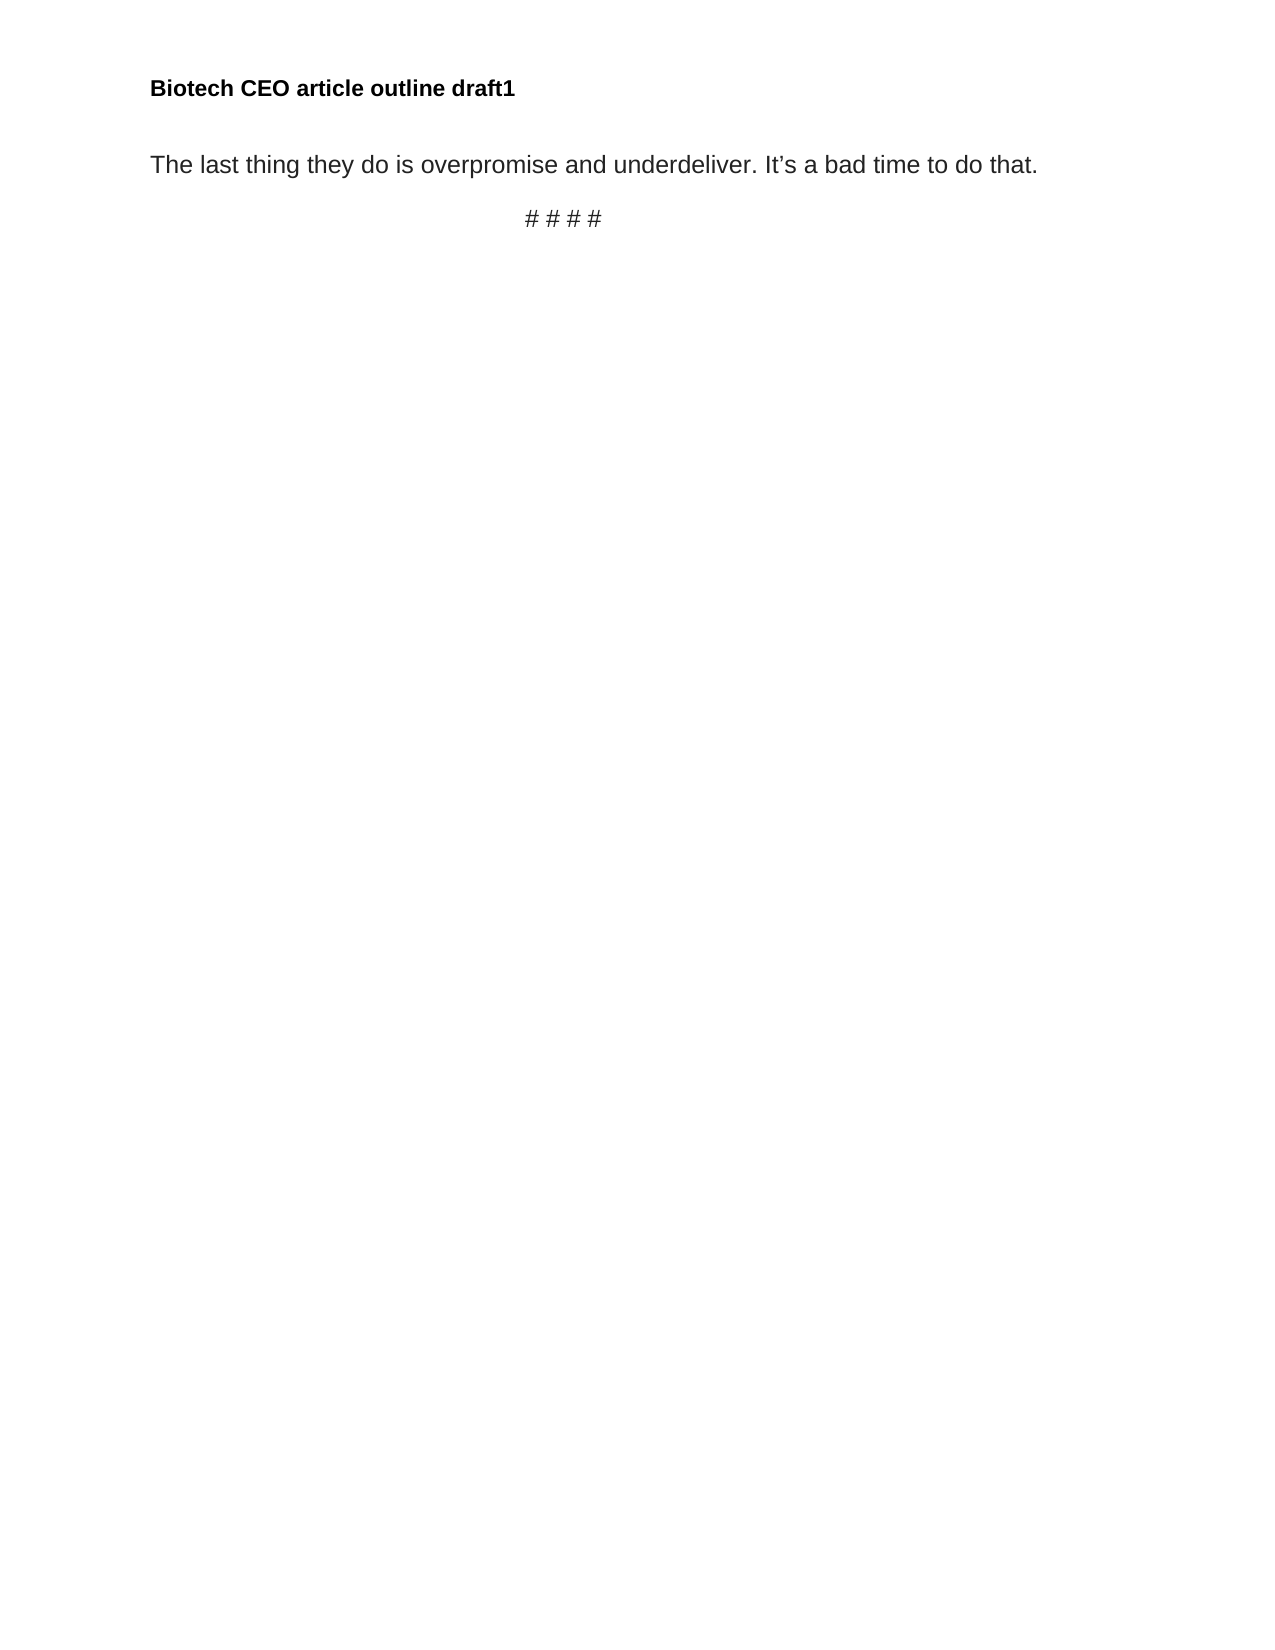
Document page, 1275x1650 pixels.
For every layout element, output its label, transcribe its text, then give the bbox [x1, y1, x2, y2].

text The last thing they do is overpromise and underdeliver. It’s a bad time to do that. [150, 150, 1125, 179]
text # # # # [150, 204, 1125, 232]
